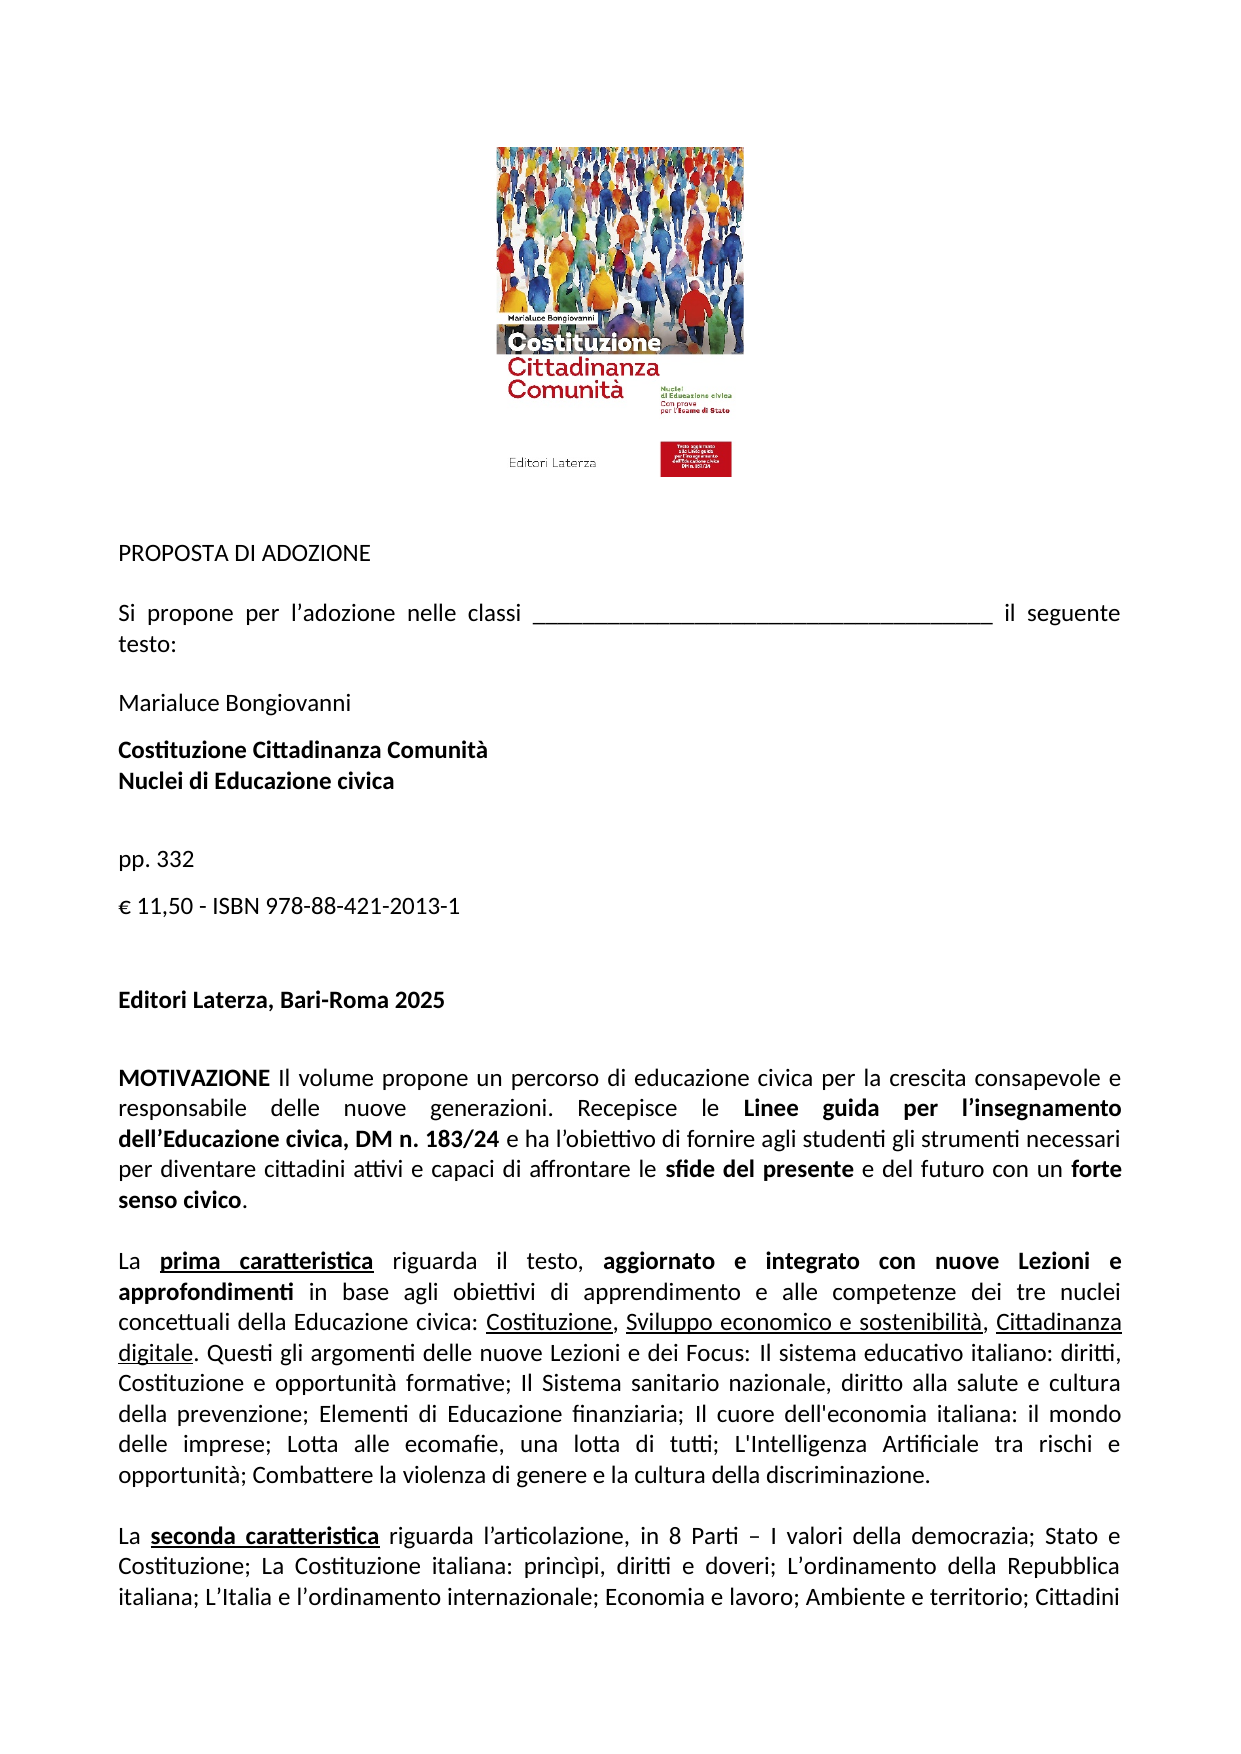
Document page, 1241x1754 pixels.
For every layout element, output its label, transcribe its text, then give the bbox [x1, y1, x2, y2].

text Marialuce Bongiovanni [118, 687, 1122, 718]
text La prima caratteristica riguarda il testo, aggiornato e integrato con nuove Lezioni e approfondimenti in base agli obiettivi di apprendimento e alle competenze dei tre nuclei concettuali della Educazione civica: Costituzione, Sviluppo economico e sostenibilità, Cittadinanza digitale. Questi gli argomenti delle nuove Lezioni e dei Focus: Il sistema educativo italiano: diritti, Costituzione e opportunità formative; Il Sistema sanitario nazionale, diritto alla salute e cultura della prevenzione; Elementi di Educazione finanziaria; Il cuore dell'economia italiana: il mondo delle imprese; Lotta alle ecomafie, una lotta di tutti; L'Intelligenza Artificiale tra rischi e opportunità; Combattere la violenza di genere e la cultura della discriminazione. [118, 1245, 1122, 1489]
text pp. 332 [118, 843, 1122, 873]
text € 11,50 - ISBN 978-88-421-2013-1 [118, 890, 1122, 921]
picture [496, 147, 744, 477]
text PROPOSTA DI ADOZIONE [118, 537, 1122, 568]
text Costituzione Cittadinanza Comunità [118, 734, 1122, 765]
text Editori Laterza, Bari-Roma 2025 [118, 984, 1122, 1015]
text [118, 1520, 1122, 1611]
text MOTIVAZIONE Il volume propone un percorso di educazione civica per la crescita consapevole e responsabile delle nuove generazioni. Recepisce le Linee guida per l’insegnamento dell’Educazione civica, DM n. 183/24 e ha l’obiettivo di fornire agli studenti gli strumenti necessari per diventare cittadini attivi e capaci di affrontare le sfide del presente e del futuro con un forte senso civico. [118, 1062, 1122, 1215]
text Nuclei di Educazione civica [118, 765, 1122, 796]
text Si propone per l’adozione nelle classi _____________________________________ il seguente testo: [118, 597, 1122, 658]
